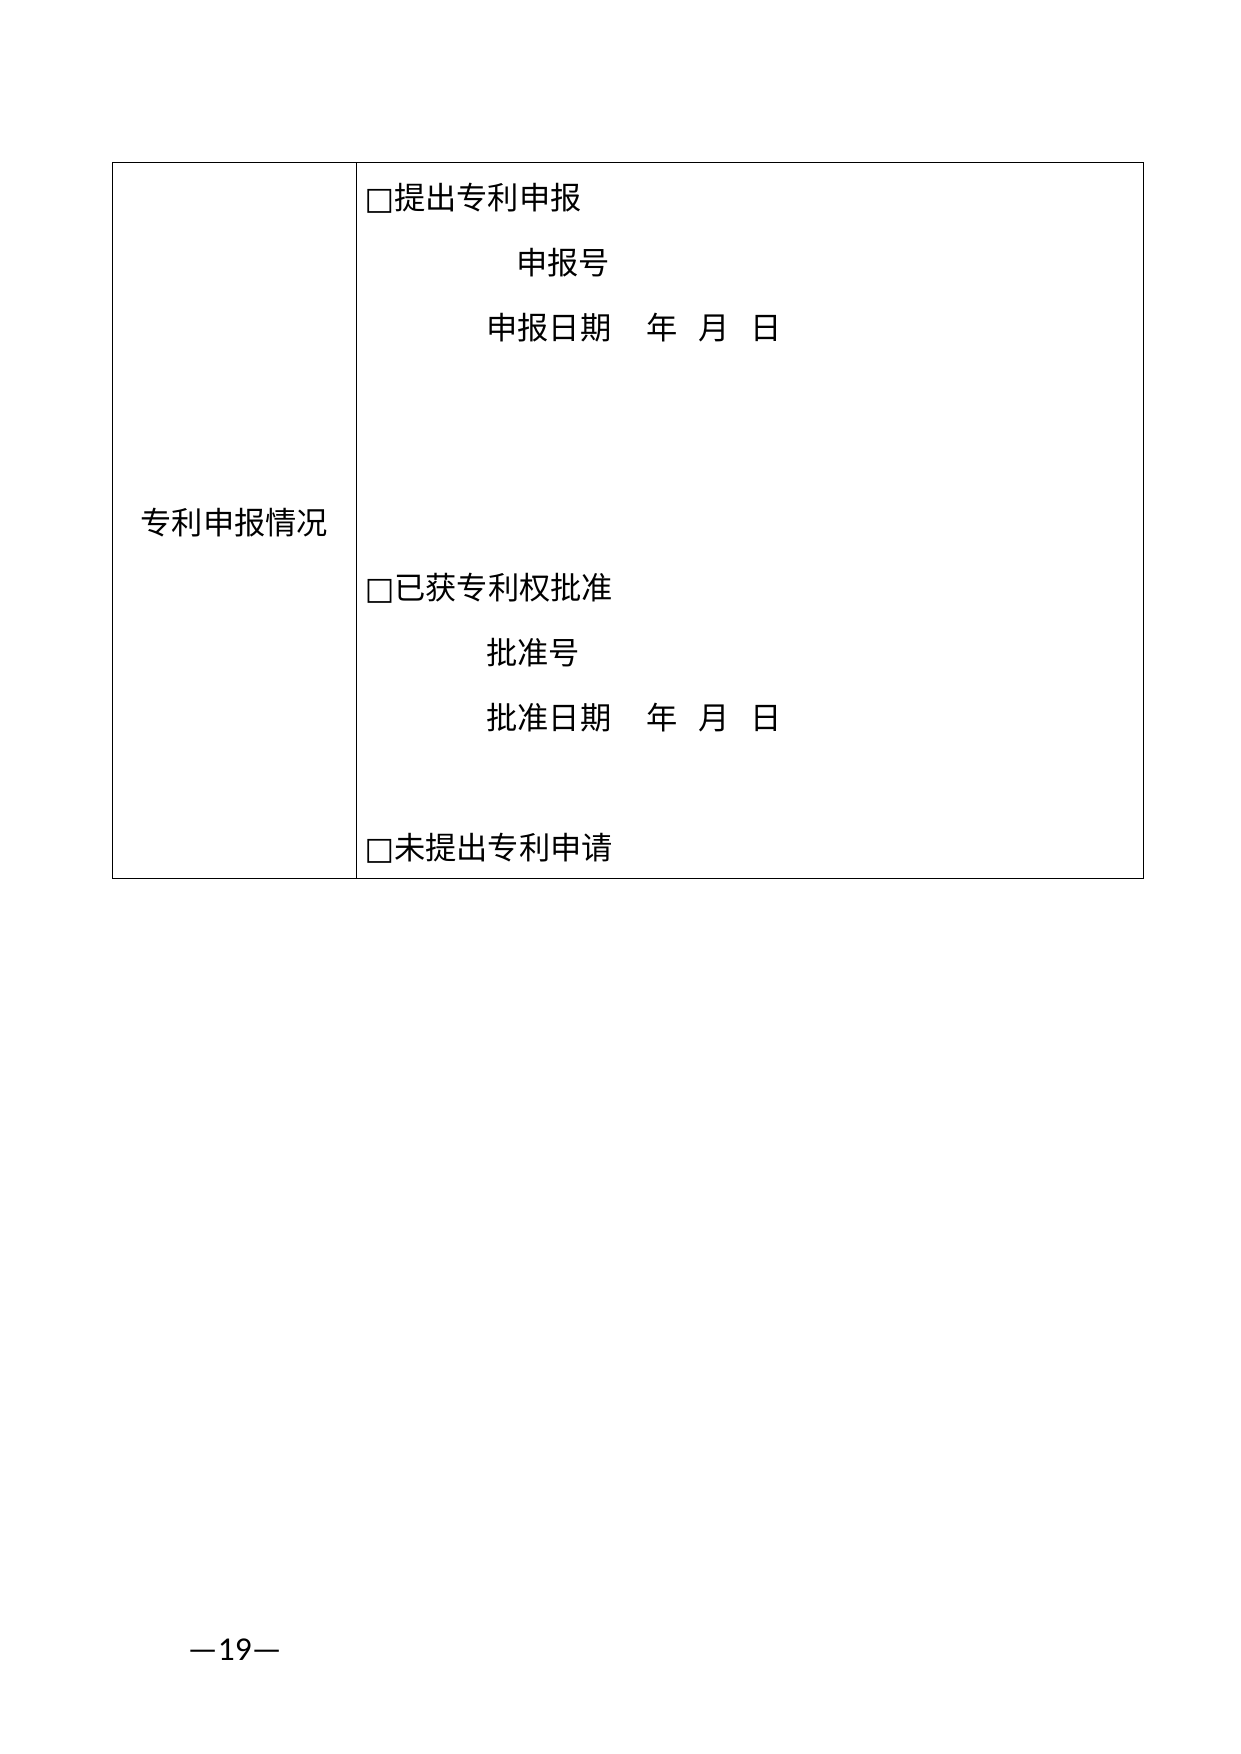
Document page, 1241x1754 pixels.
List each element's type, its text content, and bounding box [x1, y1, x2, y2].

table_cell 专利申报情况 [113, 163, 356, 878]
table_cell □提出专利申报 申报号 申报日期 年 月 日 □已获专利权批准 批准号 批准日期 年 月 日 □未提出专利申请 [357, 163, 1143, 878]
